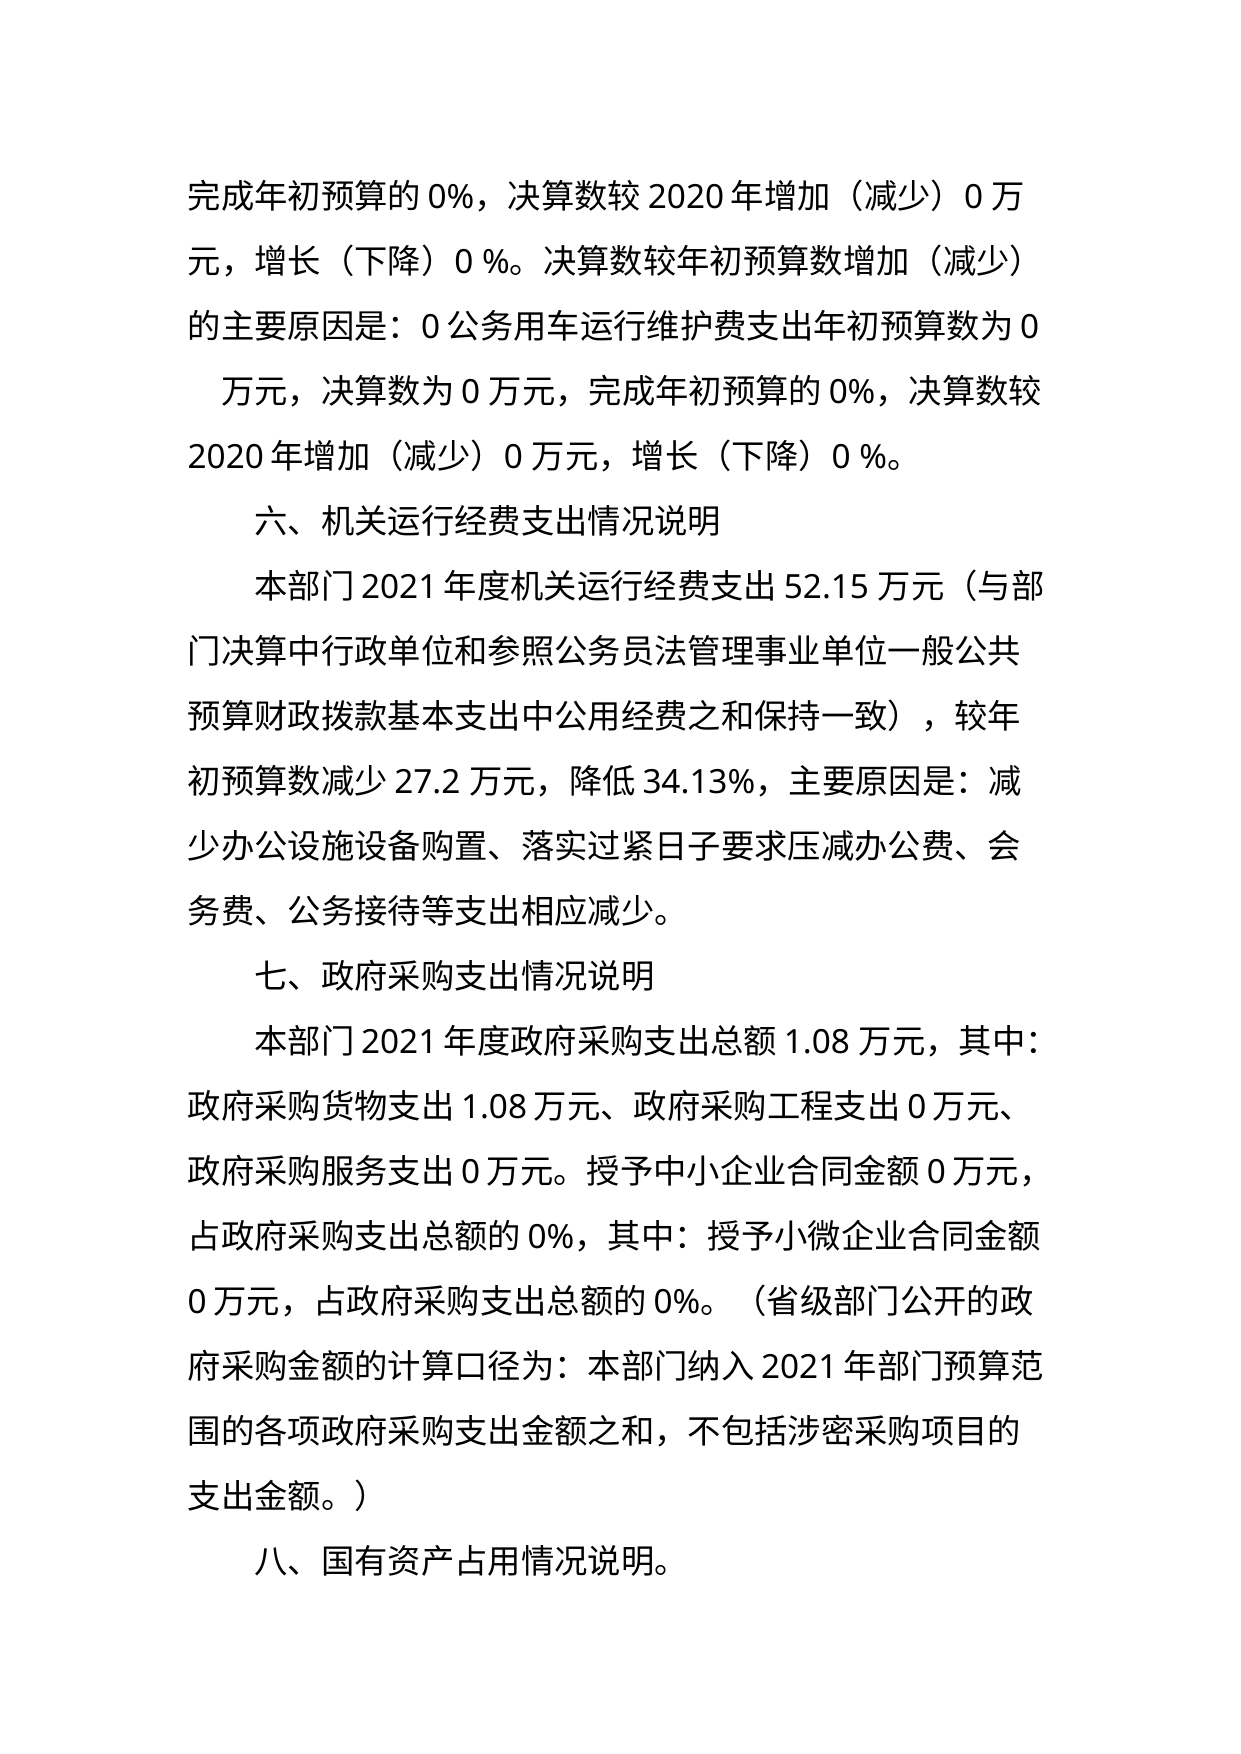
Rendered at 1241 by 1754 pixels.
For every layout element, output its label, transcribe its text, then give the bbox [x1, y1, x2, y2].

text 本部门2021年度机关运行经费支出52.15 万元（与部门决算中行政单位和参照公务员法管理事业单位一般公共预算财政拨款基本支出中公用经费之和保持一致），较年初预算数减少27.2 万元，降低34.13%，主要原因是：减少办公设施设备购置、落实过紧日子要求压减办公费、会务费、公务接待等支出相应减少。 [187, 552, 1053, 942]
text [187, 162, 1053, 487]
text 八、国有资产占用情况说明。 [187, 1527, 1053, 1592]
text 七、政府采购支出情况说明 [187, 942, 1053, 1007]
text 本部门2021年度政府采购支出总额1.08 万元，其中：政府采购货物支出1.08万元、政府采购工程支出0万元、政府采购服务支出0万元。授予中小企业合同金额0万元，占政府采购支出总额的0%，其中：授予小微企业合同金额0万元，占政府采购支出总额的0%。（省级部门公开的政府采购金额的计算口径为：本部门纳入2021年部门预算范围的各项政府采购支出金额之和，不包括涉密采购项目的支出金额。） [187, 1007, 1053, 1527]
text 六、机关运行经费支出情况说明 [187, 487, 1053, 552]
